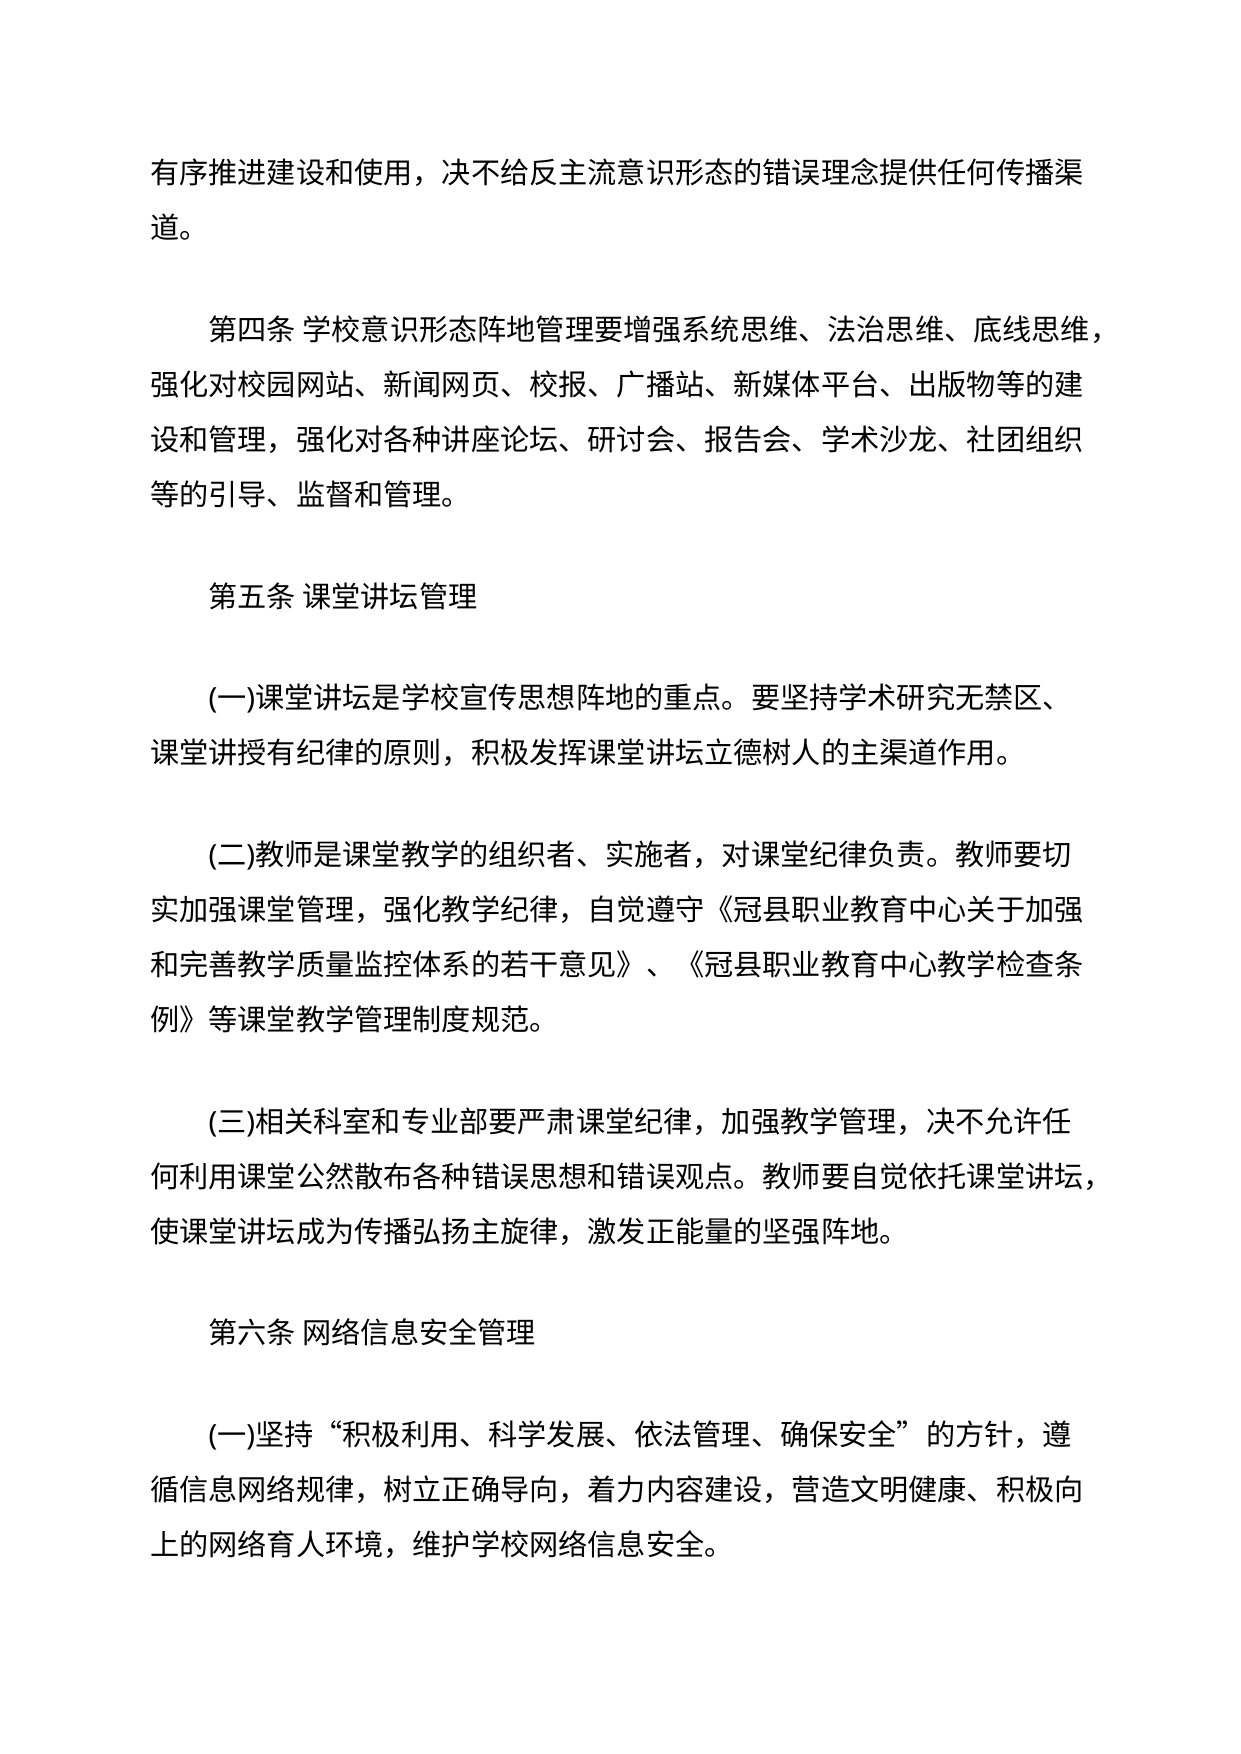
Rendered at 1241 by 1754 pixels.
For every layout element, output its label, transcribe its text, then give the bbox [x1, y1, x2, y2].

text 第四条 学校意识形态阵地管理要增强系统思维、法治思维、底线思维，强化对校园网站、新闻网页、校报、广播站、新媒体平台、出版物等的建设和管理，强化对各种讲座论坛、研讨会、报告会、学术沙龙、社团组织等的引导、监督和管理。 [150, 307, 1090, 514]
text 第六条 网络信息安全管理 [150, 1310, 1090, 1352]
text (二)教师是课堂教学的组织者、实施者，对课堂纪律负责。教师要切实加强课堂管理，强化教学纪律，自觉遵守《冠县职业教育中心关于加强和完善教学质量监控体系的若干意见》、《冠县职业教育中心教学检查条例》等课堂教学管理制度规范。 [150, 832, 1090, 1039]
text (一)坚持“积极利用、科学发展、依法管理、确保安全”的方针，遵循信息网络规律，树立正确导向，着力内容建设，营造文明健康、积极向上的网络育人环境，维护学校网络信息安全。 [150, 1412, 1090, 1564]
text (一)课堂讲坛是学校宣传思想阵地的重点。要坚持学术研究无禁区、课堂讲授有纪律的原则，积极发挥课堂讲坛立德树人的主渠道作用。 [150, 675, 1090, 772]
text 第五条 课堂讲坛管理 [150, 573, 1090, 615]
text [150, 150, 1090, 247]
text (三)相关科室和专业部要严肃课堂纪律，加强教学管理，决不允许任何利用课堂公然散布各种错误思想和错误观点。教师要自觉依托课堂讲坛，使课堂讲坛成为传播弘扬主旋律，激发正能量的坚强阵地。 [150, 1098, 1090, 1250]
